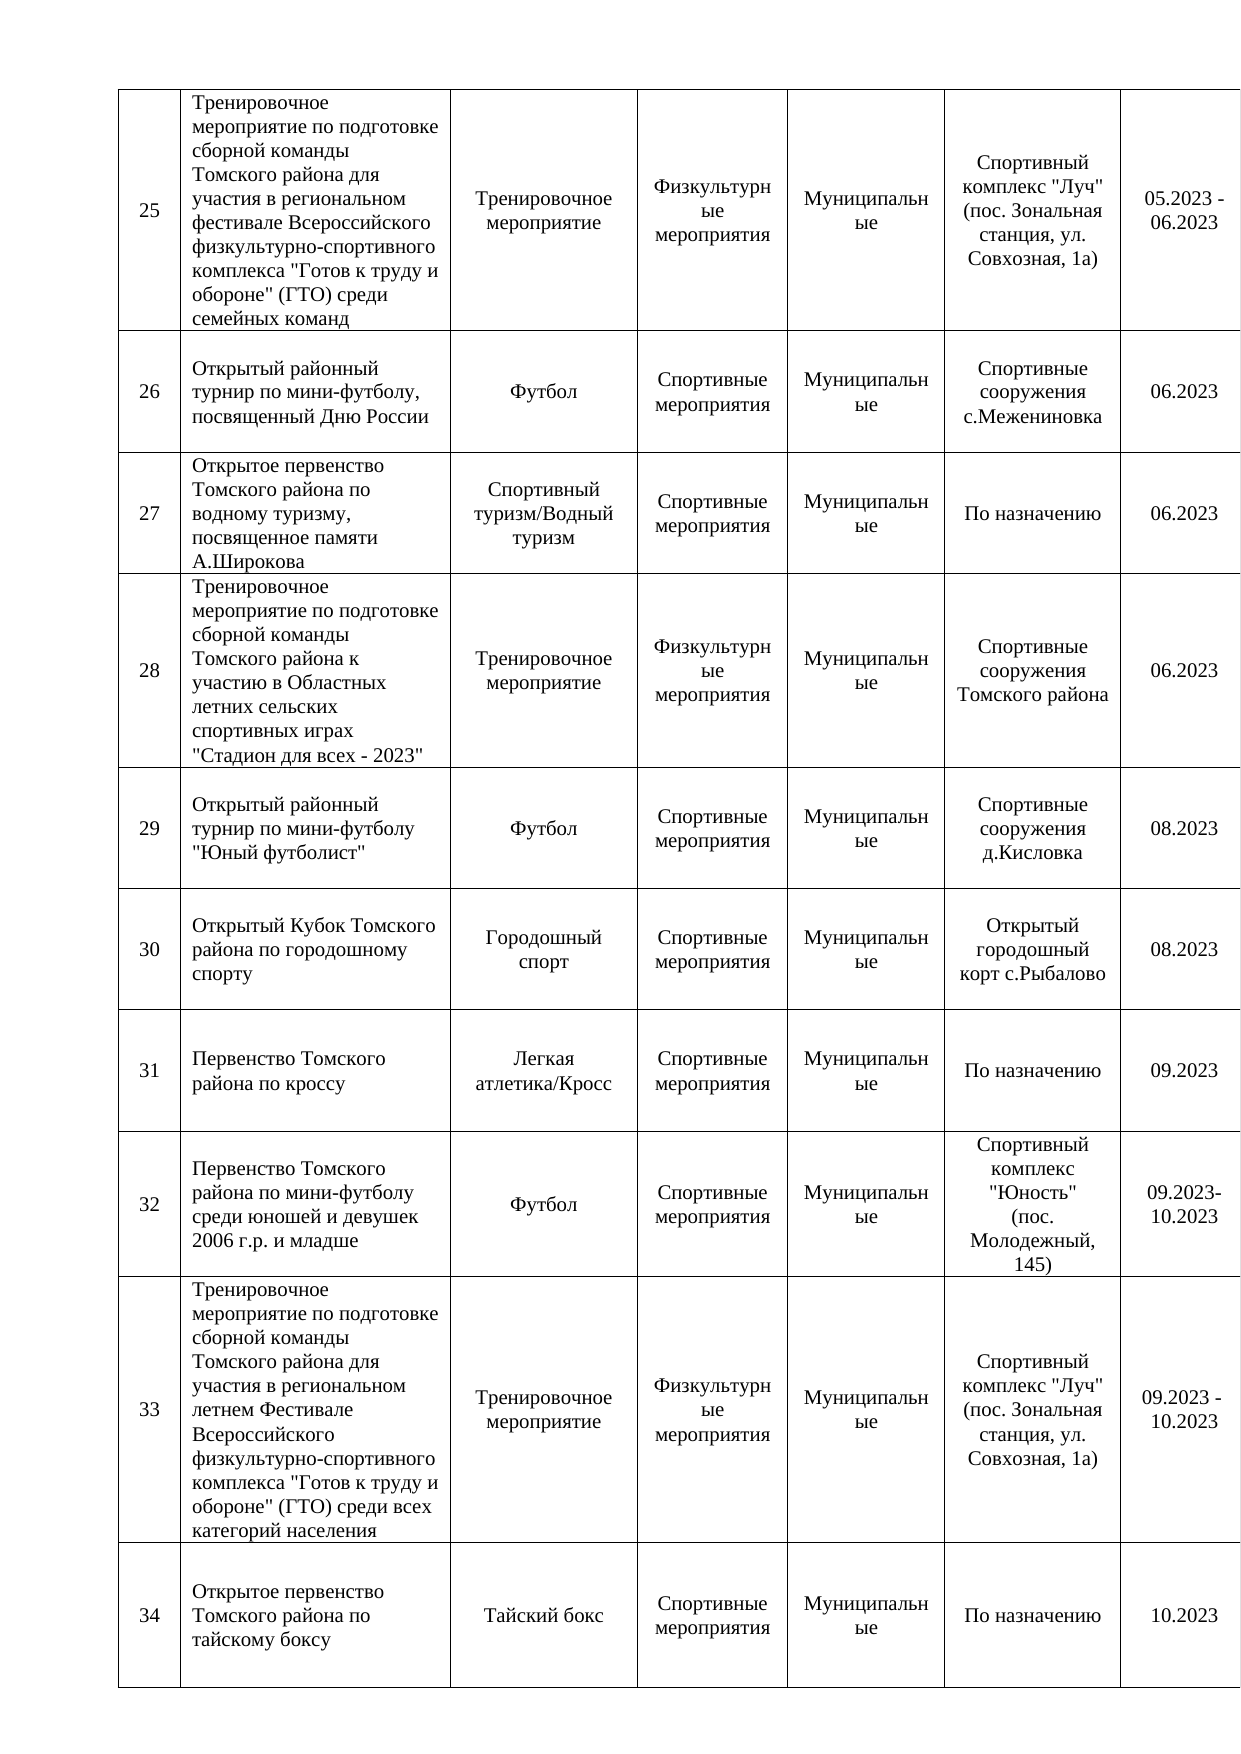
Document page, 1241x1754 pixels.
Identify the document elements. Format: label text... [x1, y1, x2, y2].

table_cell Физкультурные мероприятия [638, 1277, 787, 1542]
table_cell По назначению [945, 1543, 1120, 1687]
table_cell Муниципальные [788, 1277, 944, 1542]
table_cell Открытое первенство Томского района по водному туризму, посвященное памяти А.Широкова [181, 453, 450, 573]
table_cell 31 [119, 1010, 180, 1131]
table_cell Муниципальные [788, 768, 944, 888]
table_cell 06.2023 [1121, 453, 1240, 573]
table_cell Легкая атлетика/Кросс [451, 1010, 637, 1131]
table_cell Спортивный комплекс "Луч" (пос. Зональная станция, ул. Совхозная, 1а) [945, 1277, 1120, 1542]
table_cell Спортивный туризм/Водный туризм [451, 453, 637, 573]
table_cell Муниципальные [788, 889, 944, 1009]
table_cell Тренировочное мероприятие по подготовке сборной команды Томского района к участию в Областных летних сельских спортивных играх "Стадион для всех - 2023" [181, 574, 450, 767]
table_cell Футбол [451, 331, 637, 452]
table_cell 30 [119, 889, 180, 1009]
table_cell Городошный спорт [451, 889, 637, 1009]
table_cell Спортивные мероприятия [638, 889, 787, 1009]
table_cell 10.2023 [1121, 1543, 1240, 1687]
table_cell 28 [119, 574, 180, 767]
table_cell Тренировочное мероприятие по подготовке сборной команды Томского района для участия в региональном летнем Фестивале Всероссийского физкультурно-спортивного комплекса "Готов к труду и обороне" (ГТО) среди всех категорий населения [181, 1277, 450, 1542]
table_cell Первенство Томского района по мини-футболу среди юношей и девушек 2006 г.р. и младше [181, 1132, 450, 1276]
table_cell Спортивные мероприятия [638, 768, 787, 888]
table_cell 08.2023 [1121, 889, 1240, 1009]
table_cell Открытый Кубок Томского района по городошному спорту [181, 889, 450, 1009]
table_cell 05.2023 - 06.2023 [1121, 90, 1240, 330]
table_cell 08.2023 [1121, 768, 1240, 888]
table_cell 25 [119, 90, 180, 330]
table_cell 27 [119, 453, 180, 573]
table_cell 06.2023 [1121, 574, 1240, 767]
table_cell Открытый городошный корт с.Рыбалово [945, 889, 1120, 1009]
table_cell 26 [119, 331, 180, 452]
table_cell 09.2023 [1121, 1010, 1240, 1131]
table_cell Тренировочное мероприятие [451, 90, 637, 330]
table_cell Спортивные мероприятия [638, 1010, 787, 1131]
table_cell Физкультурные мероприятия [638, 574, 787, 767]
table_cell Тренировочное мероприятие [451, 574, 637, 767]
table_cell Открытое первенство Томского района по тайскому боксу [181, 1543, 450, 1687]
table_cell 34 [119, 1543, 180, 1687]
table_cell Первенство Томского района по кроссу [181, 1010, 450, 1131]
table_cell 33 [119, 1277, 180, 1542]
table_cell Спортивные сооружения д.Кисловка [945, 768, 1120, 888]
table_cell Муниципальные [788, 1543, 944, 1687]
table_cell Футбол [451, 768, 637, 888]
table_cell Муниципальные [788, 1010, 944, 1131]
table_cell 32 [119, 1132, 180, 1276]
table_cell Спортивные мероприятия [638, 331, 787, 452]
table_cell 09.2023 - 10.2023 [1121, 1277, 1240, 1542]
table_cell Муниципальные [788, 453, 944, 573]
table_cell Открытый районный турнир по мини-футболу, посвященный Дню России [181, 331, 450, 452]
table_cell Муниципальные [788, 1132, 944, 1276]
table_cell Тренировочное мероприятие [451, 1277, 637, 1542]
table_cell Спортивные мероприятия [638, 1132, 787, 1276]
table_cell 09.2023-10.2023 [1121, 1132, 1240, 1276]
table_cell Спортивные сооружения Томского района [945, 574, 1120, 767]
table_cell Спортивный комплекс "Луч" (пос. Зональная станция, ул. Совхозная, 1а) [945, 90, 1120, 330]
table_cell Тайский бокс [451, 1543, 637, 1687]
table_cell Спортивный комплекс "Юность" (пос. Молодежный, 145) [945, 1132, 1120, 1276]
table_cell Тренировочное мероприятие по подготовке сборной команды Томского района для участия в региональном фестивале Всероссийского физкультурно-спортивного комплекса "Готов к труду и обороне" (ГТО) среди семейных команд [181, 90, 450, 330]
table_cell Физкультурные мероприятия [638, 90, 787, 330]
table_cell Муниципальные [788, 574, 944, 767]
table_cell Футбол [451, 1132, 637, 1276]
table_cell По назначению [945, 453, 1120, 573]
table_cell Открытый районный турнир по мини-футболу "Юный футболист" [181, 768, 450, 888]
table_cell Спортивные мероприятия [638, 453, 787, 573]
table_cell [638, 1543, 787, 1687]
table_cell По назначению [945, 1010, 1120, 1131]
table_cell Спортивные сооружения с.Межениновка [945, 331, 1120, 452]
table_cell Муниципальные [788, 90, 944, 330]
table_cell Муниципальные [788, 331, 944, 452]
table_cell 29 [119, 768, 180, 888]
table_cell 06.2023 [1121, 331, 1240, 452]
